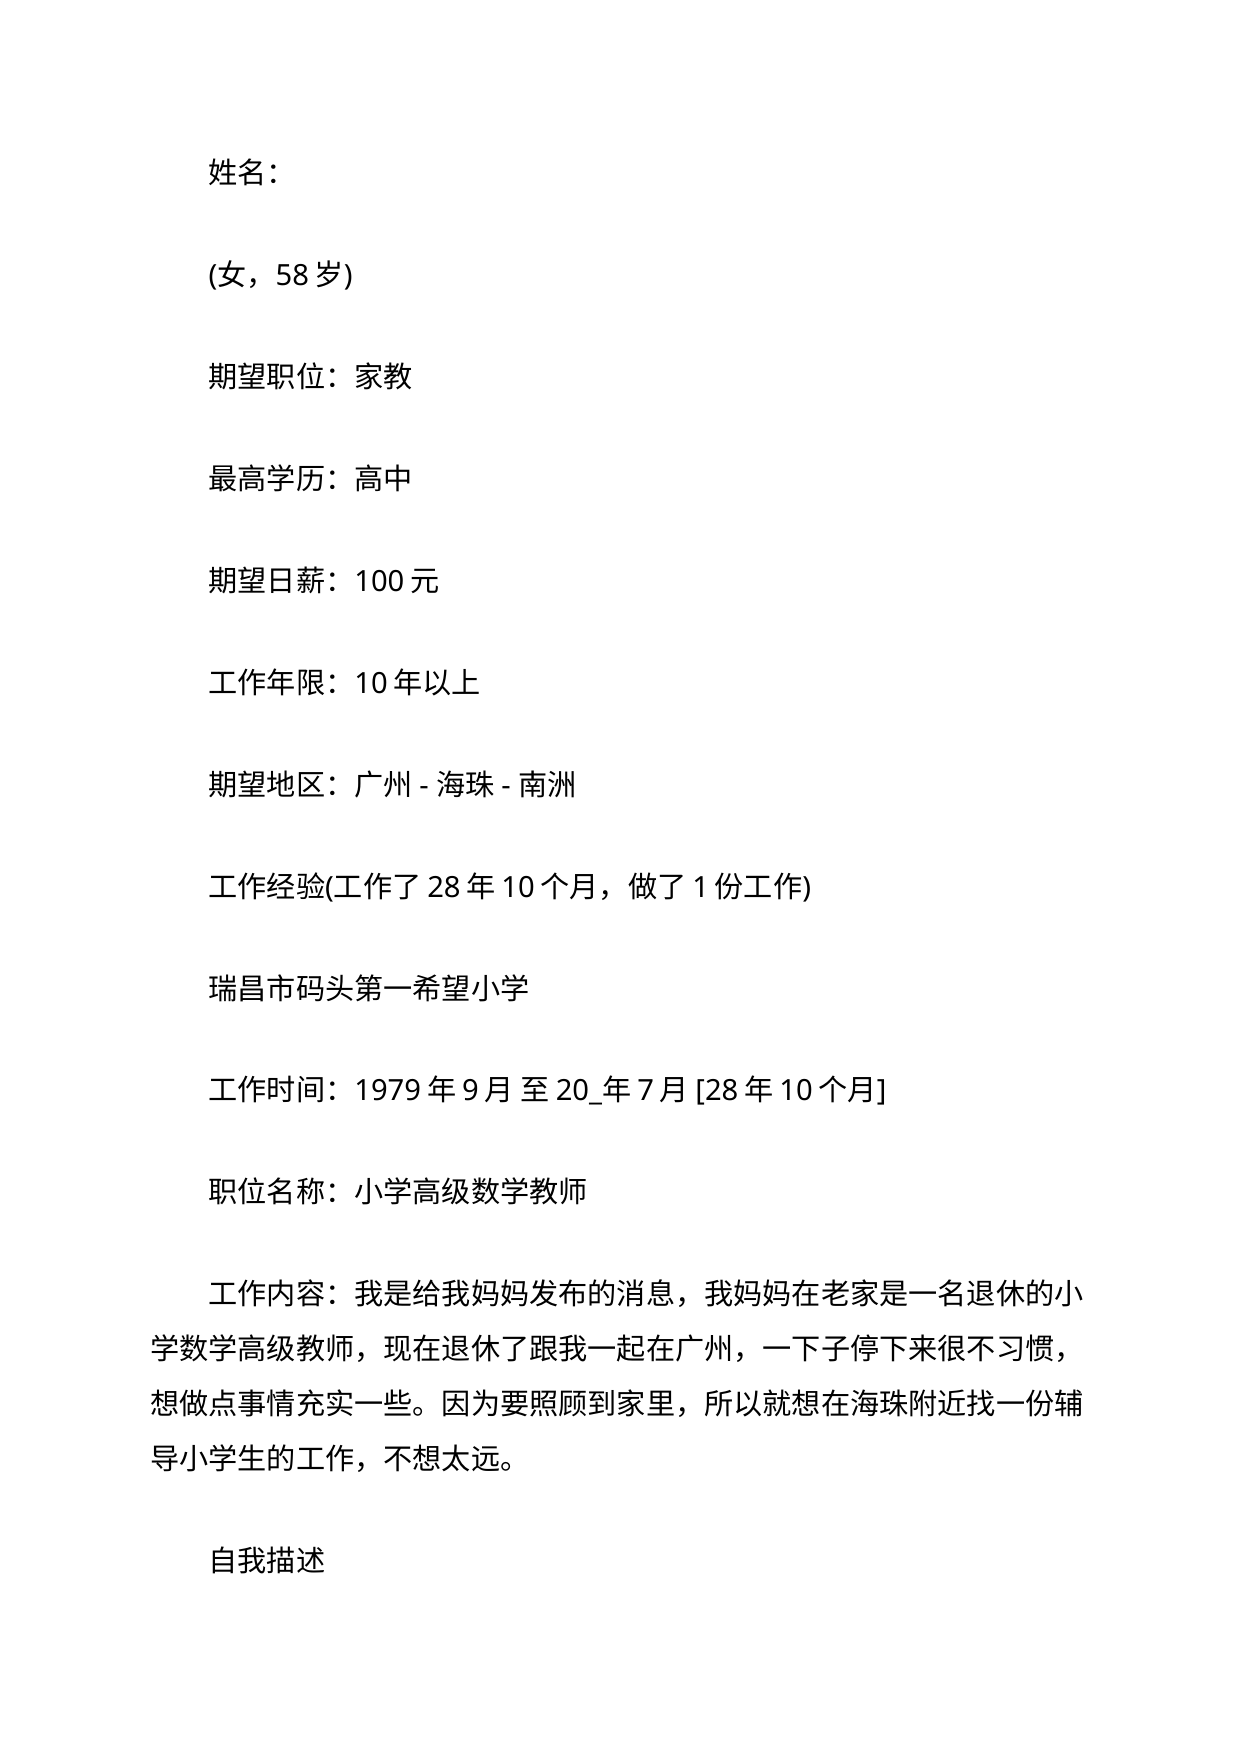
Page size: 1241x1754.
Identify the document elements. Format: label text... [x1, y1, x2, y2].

text 职位名称：小学高级数学教师 [150, 1169, 1090, 1211]
text 瑞昌市码头第一希望小学 [150, 965, 1090, 1007]
text 最高学历：高中 [150, 456, 1090, 498]
text 工作内容：我是给我妈妈发布的消息，我妈妈在老家是一名退休的小学数学高级教师，现在退休了跟我一起在广州，一下子停下来很不习惯，想做点事情充实一些。因为要照顾到家里，所以就想在海珠附近找一份辅导小学生的工作，不想太远。 [150, 1271, 1090, 1478]
text 期望职位：家教 [150, 354, 1090, 396]
text 姓名： [150, 150, 1090, 192]
text 工作年限：10年以上 [150, 659, 1090, 702]
text (女，58岁) [150, 252, 1090, 294]
text 期望地区：广州 - 海珠 - 南洲 [150, 761, 1090, 804]
text 期望日薪：100元 [150, 557, 1090, 600]
text 自我描述 [150, 1537, 1090, 1579]
text 工作时间：1979年9月 至 20_年7月 [28年10个月] [150, 1067, 1090, 1109]
text 工作经验(工作了28年10个月，做了1份工作) [150, 863, 1090, 906]
